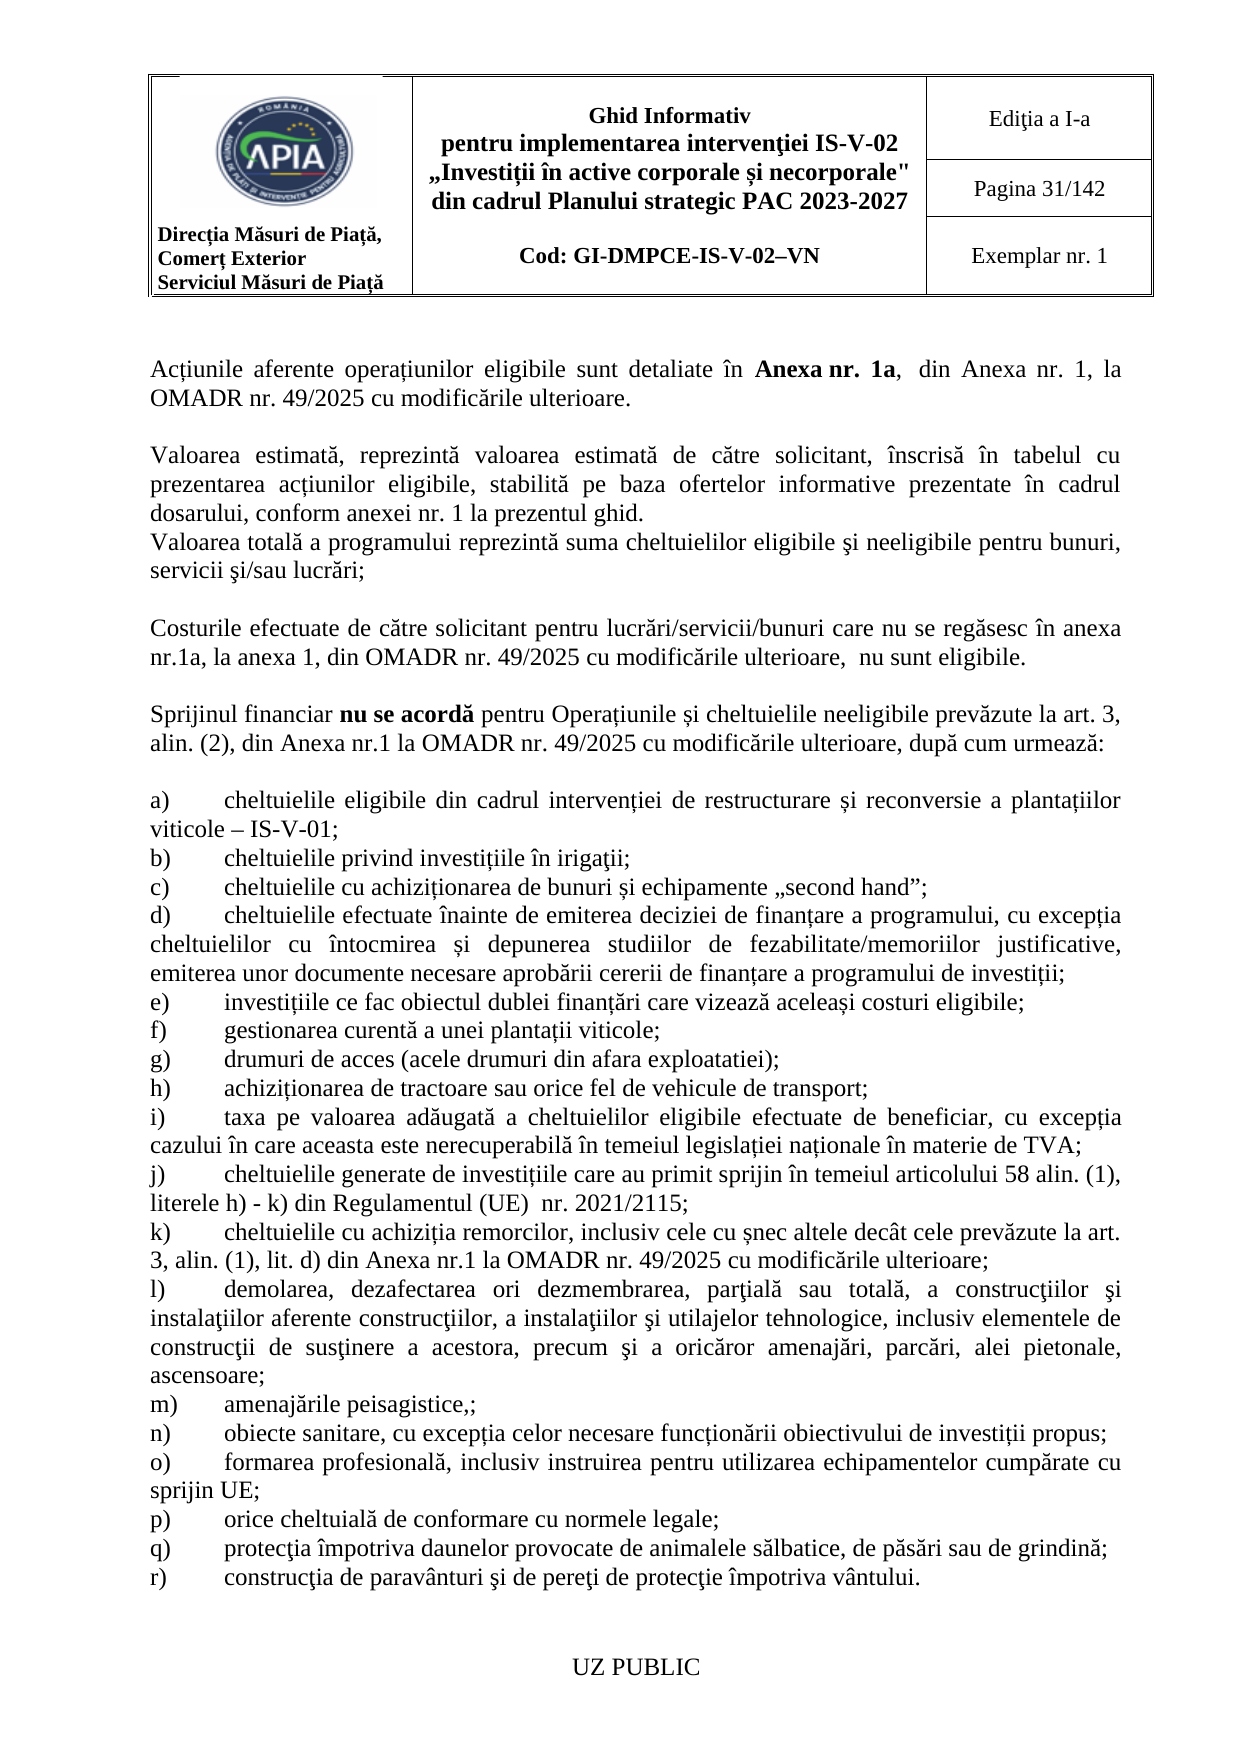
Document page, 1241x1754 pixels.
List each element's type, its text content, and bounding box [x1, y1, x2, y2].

text Costurile efectuate de către solicitant pentru lucrări/servicii/bunuri care nu se regăsesc în anexa nr.1a, la anexa 1, din OMADR nr. 49/2025 cu modificările ulterioare, nu sunt eligibile. [150, 613, 1122, 670]
text l) demolarea, dezafectarea ori dezmembrarea, parţială sau totală, a construcţiilor şi instalaţiilor aferente construcţiilor, a instalaţiilor şi utilajelor tehnologice, inclusiv elementele de construcţii de susţinere a acestora, precum şi a oricăror amenajări, parcări, alei pietonale, ascensoare; [150, 1274, 1122, 1389]
text h) achiziționarea de tractoare sau orice fel de vehicule de transport; [150, 1073, 1122, 1102]
text q) protecţia împotriva daunelor provocate de animalele sălbatice, de păsări sau de grindină; [150, 1533, 1122, 1562]
text d) cheltuielile efectuate înainte de emiterea deciziei de finanțare a programului, cu excepția cheltuielilor cu întocmirea și depunerea studiilor de fezabilitate/memoriilor justificative, emiterea unor documente necesare aprobării cererii de finanțare a programului de investiții; [150, 900, 1122, 987]
text b) cheltuielile privind investițiile în irigaţii; [150, 843, 1122, 872]
text n) obiecte sanitare, cu excepția celor necesare funcționării obiectivului de investiții propus; [150, 1418, 1122, 1447]
text Acțiunile aferente operațiunilor eligibile sunt detaliate în Anexa nr. 1a, din Anexa nr. 1, la OMADR nr. 49/2025 cu modificările ulterioare. [150, 354, 1122, 412]
text Valoarea totală a programului reprezintă suma cheltuielilor eligibile şi neeligibile pentru bunuri, servicii şi/sau lucrări; [150, 527, 1122, 584]
text r) construcţia de paravânturi şi de pereţi de protecţie împotriva vântului. [150, 1562, 1122, 1590]
text j) cheltuielile generate de investițiile care au primit sprijin în temeiul articolului 58 alin. (1), literele h) - k) din Regulamentul (UE) nr. 2021/2115; [150, 1159, 1122, 1217]
text c) cheltuielile cu achiziționarea de bunuri și echipamente „second hand”; [150, 872, 1122, 900]
text k) cheltuielile cu achiziția remorcilor, inclusiv cele cu șnec altele decât cele prevăzute la art. 3, alin. (1), lit. d) din Anexa nr.1 la OMADR nr. 49/2025 cu modificările ulterioare; [150, 1217, 1122, 1274]
text i) taxa pe valoarea adăugată a cheltuielilor eligibile efectuate de beneficiar, cu excepția cazului în care aceasta este nerecuperabilă în temeiul legislației naționale în materie de TVA; [150, 1102, 1122, 1159]
text o) formarea profesională, inclusiv instruirea pentru utilizarea echipamentelor cumpărate cu sprijin UE; [150, 1447, 1122, 1504]
text a) cheltuielile eligibile din cadrul intervenției de restructurare și reconversie a plantațiilor viticole – IS-V-01; [150, 785, 1122, 843]
text Valoarea estimată, reprezintă valoarea estimată de către solicitant, înscrisă în tabelul cu prezentarea acțiunilor eligibile, stabilită pe baza ofertelor informative prezentate în cadrul dosarului, conform anexei nr. 1 la prezentul ghid. [150, 440, 1122, 527]
text f) gestionarea curentă a unei plantații viticole; [150, 1015, 1122, 1044]
text e) investițiile ce fac obiectul dublei finanțări care vizează aceleași costuri eligibile; [150, 987, 1122, 1015]
text m) amenajările peisagistice,; [150, 1389, 1122, 1418]
text g) drumuri de acces (acele drumuri din afara exploatatiei); [150, 1044, 1122, 1073]
text Sprijinul financiar nu se acordă pentru Operațiunile și cheltuielile neeligibile prevăzute la art. 3, alin. (2), din Anexa nr.1 la OMADR nr. 49/2025 cu modificările ulterioare, după cum urmează: [150, 699, 1122, 757]
text p) orice cheltuială de conformare cu normele legale; [150, 1504, 1122, 1533]
picture [179, 76, 383, 222]
